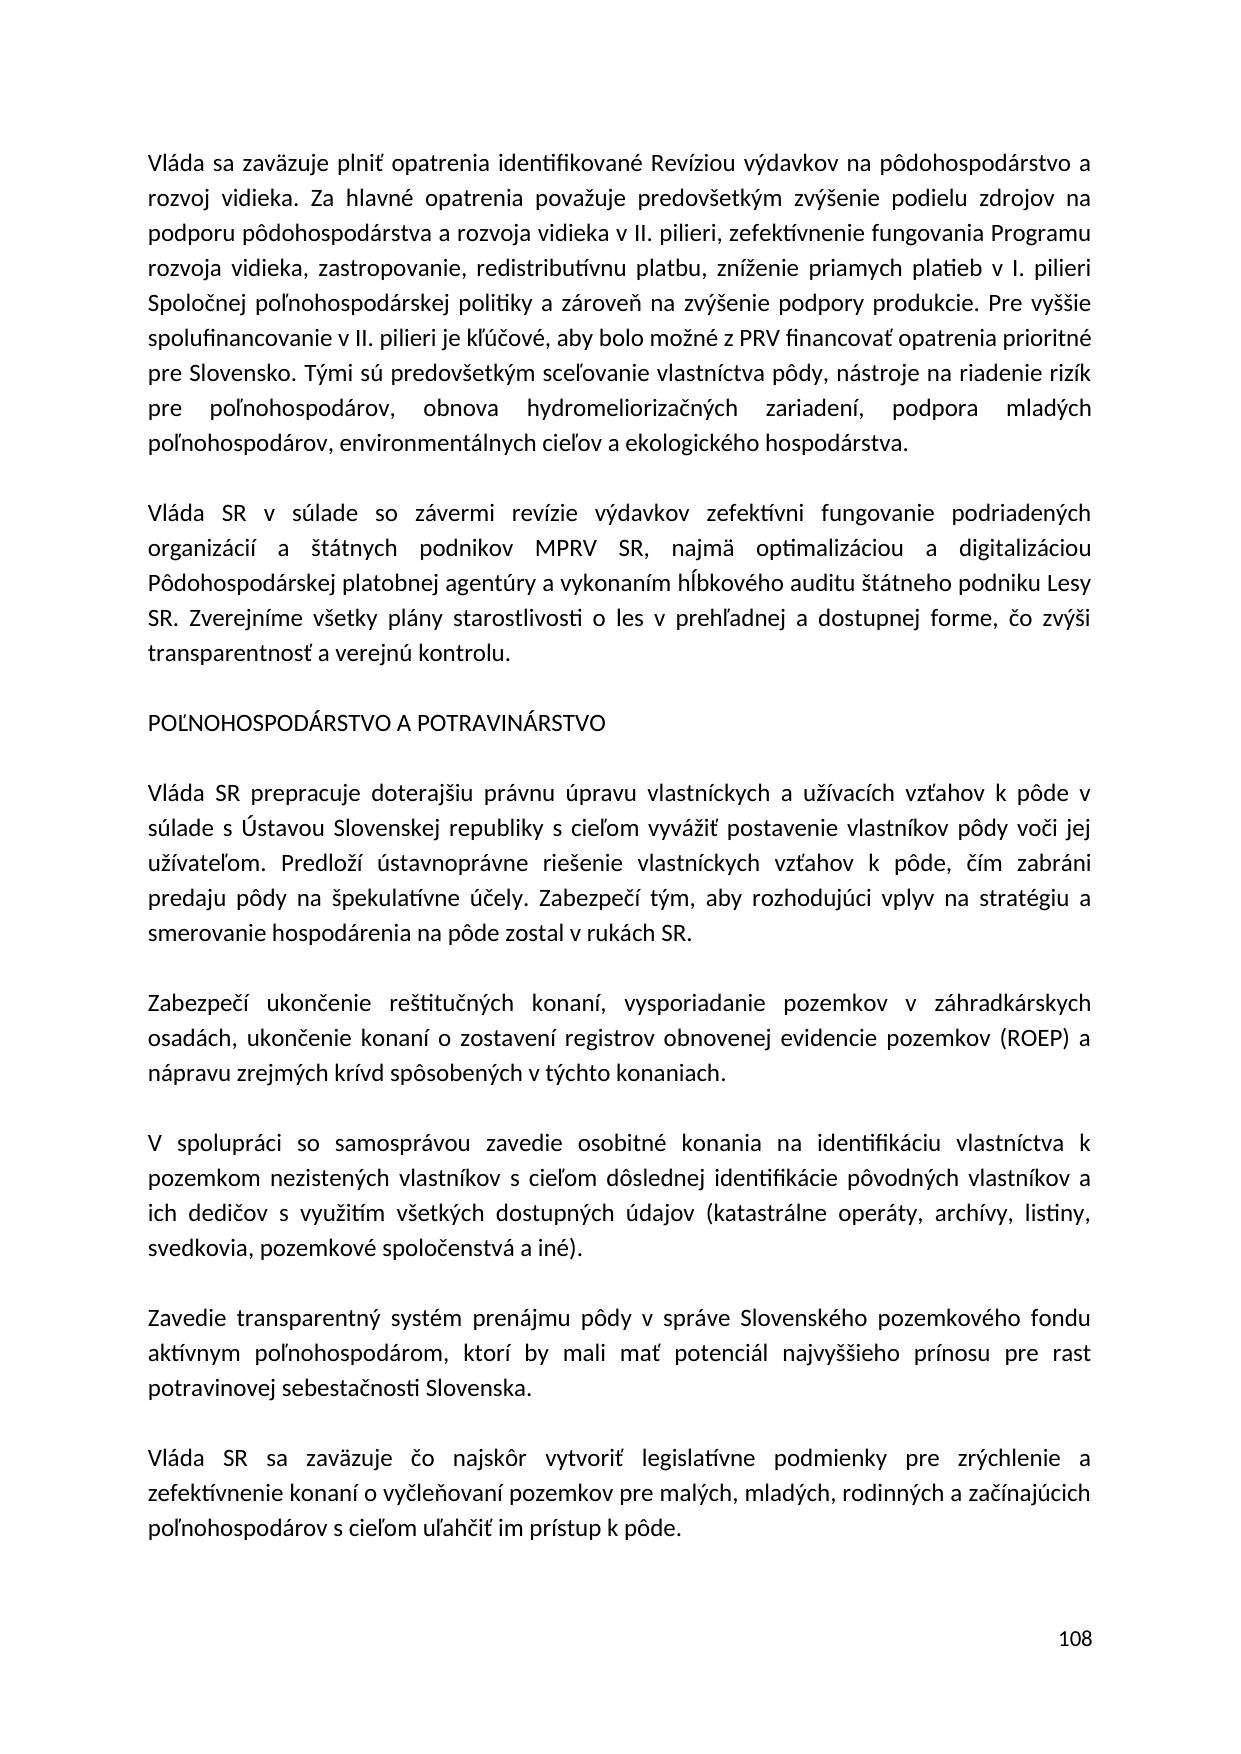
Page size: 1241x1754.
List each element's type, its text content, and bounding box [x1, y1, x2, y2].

text Zabezpečí ukončenie reštitučných konaní, vysporiadanie pozemkov v záhradkárskych osadách, ukončenie konaní o zostavení registrov obnovenej evidencie pozemkov (ROEP) a nápravu zrejmých krívd spôsobených v týchto konaniach. [148, 988, 1093, 1088]
text Vláda SR prepracuje doterajšiu právnu úpravu vlastníckych a užívacích vzťahov k pôde v súlade s Ústavou Slovenskej republiky s cieľom vyvážiť postavenie vlastníkov pôdy voči jej užívateľom. Predloží ústavnoprávne riešenie vlastníckych vzťahov k pôde, čím zabráni predaju pôdy na špekulatívne účely. Zabezpečí tým, aby rozhodujúci vplyv na stratégiu a smerovanie hospodárenia na pôde zostal v rukách SR. [148, 778, 1093, 948]
text V spolupráci so samosprávou zavedie osobitné konania na identifikáciu vlastníctva k pozemkom nezistených vlastníkov s cieľom dôslednej identifikácie pôvodných vlastníkov a ich dedičov s využitím všetkých dostupných údajov (katastrálne operáty, archívy, listiny, svedkovia, pozemkové spoločenstvá a iné). [148, 1128, 1093, 1263]
text POĽNOHOSPODÁRSTVO A POTRAVINÁRSTVO [148, 708, 1093, 738]
text Vláda SR v súlade so závermi revízie výdavkov zefektívni fungovanie podriadených organizácií a štátnych podnikov MPRV SR, najmä optimalizáciou a digitalizáciou Pôdohospodárskej platobnej agentúry a vykonaním hĺbkového auditu štátneho podniku Lesy SR. Zverejníme všetky plány starostlivosti o les v prehľadnej a dostupnej forme, čo zvýši transparentnosť a verejnú kontrolu. [148, 498, 1093, 668]
text Vláda SR sa zaväzuje čo najskôr vytvoriť legislatívne podmienky pre zrýchlenie a zefektívnenie konaní o vyčleňovaní pozemkov pre malých, mladých, rodinných a začínajúcich poľnohospodárov s cieľom uľahčiť im prístup k pôde. [148, 1443, 1093, 1543]
text Zavedie transparentný systém prenájmu pôdy v správe Slovenského pozemkového fondu aktívnym poľnohospodárom, ktorí by mali mať potenciál najvyššieho prínosu pre rast potravinovej sebestačnosti Slovenska. [148, 1303, 1093, 1403]
text Vláda sa zaväzuje plniť opatrenia identifikované Revíziou výdavkov na pôdohospodárstvo a rozvoj vidieka. Za hlavné opatrenia považuje predovšetkým zvýšenie podielu zdrojov na podporu pôdohospodárstva a rozvoja vidieka v II. pilieri, zefektívnenie fungovania Programu rozvoja vidieka, zastropovanie, redistributívnu platbu, zníženie priamych platieb v I. pilieri Spoločnej poľnohospodárskej politiky a zároveň na zvýšenie podpory produkcie. Pre vyššie spolufinancovanie v II. pilieri je kľúčové, aby bolo možné z PRV financovať opatrenia prioritné pre Slovensko. Tými sú predovšetkým sceľovanie vlastníctva pôdy, nástroje na riadenie rizík pre poľnohospodárov, obnova hydromeliorizačných zariadení, podpora mladých poľnohospodárov, environmentálnych cieľov a ekologického hospodárstva. [148, 148, 1093, 458]
